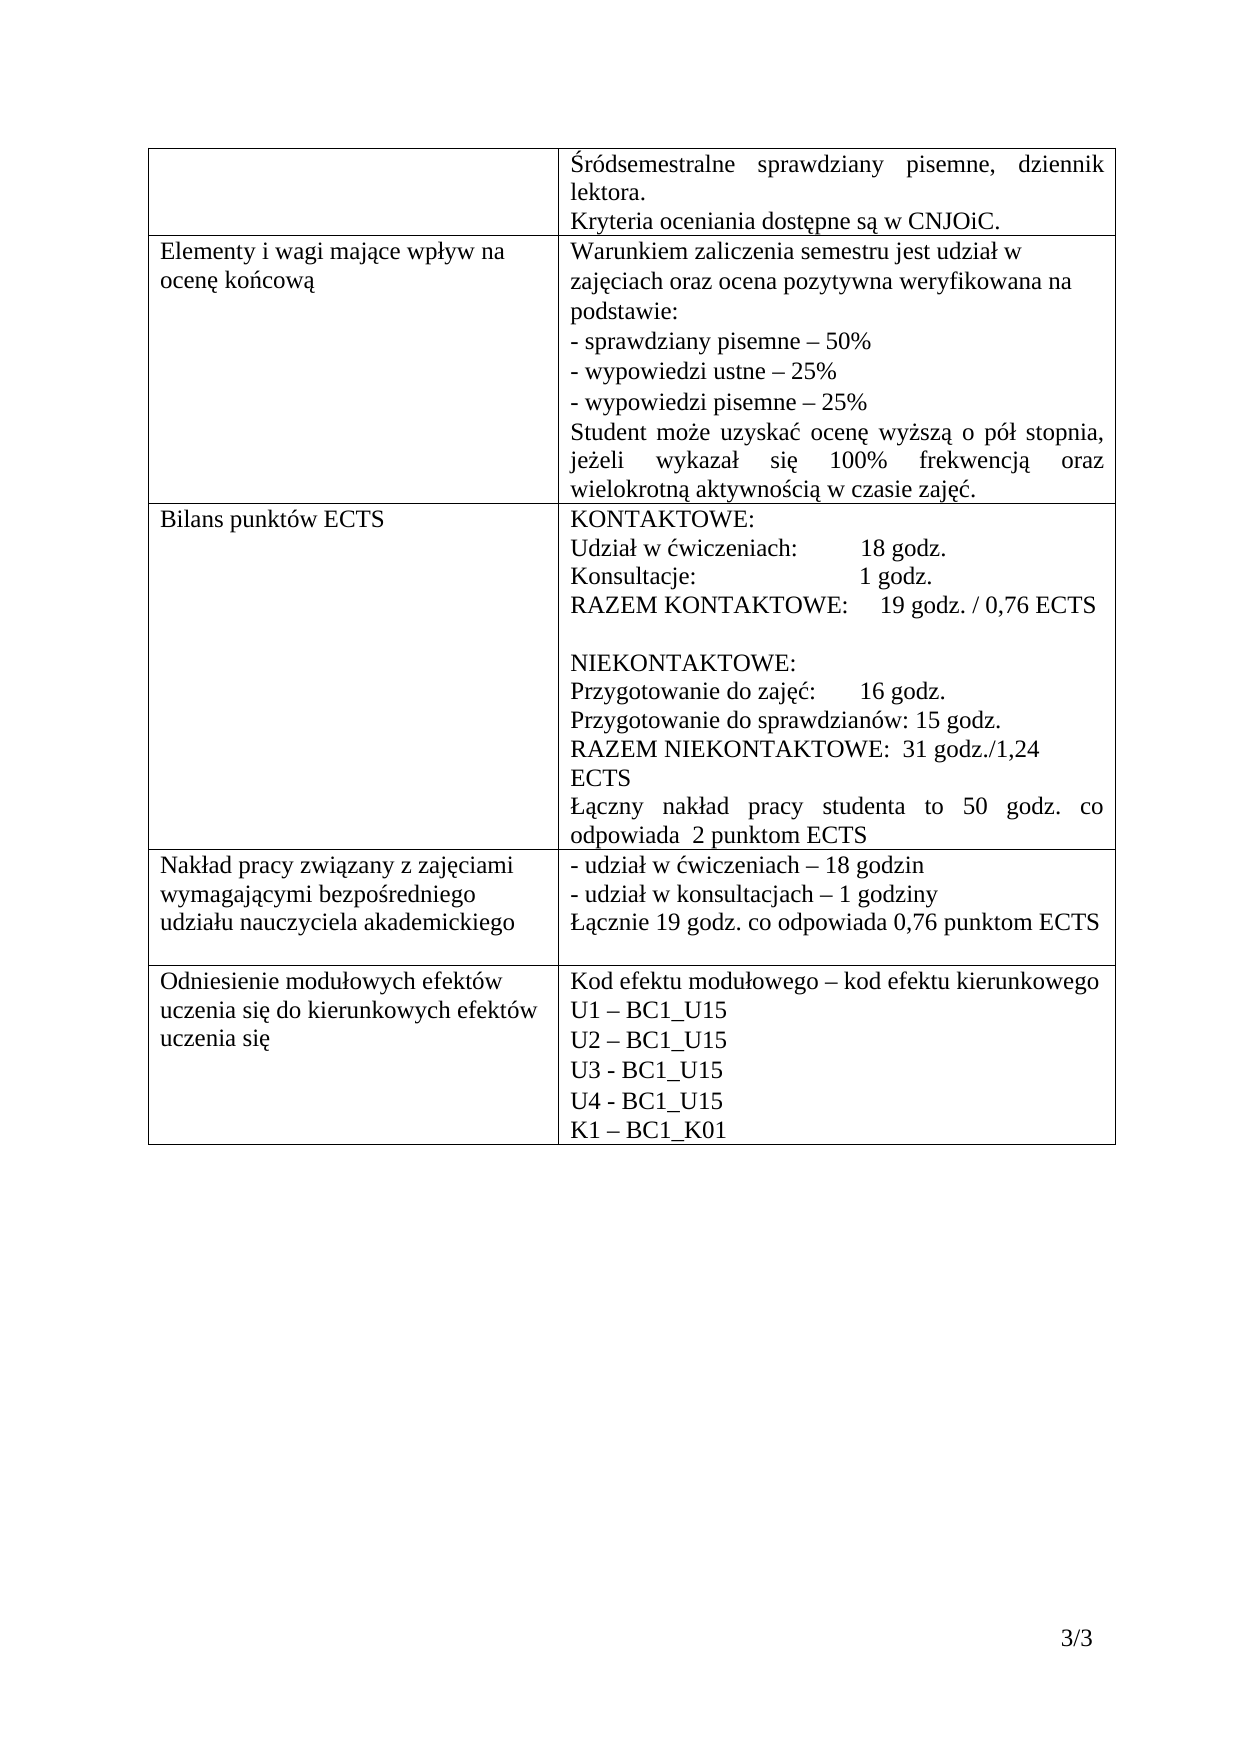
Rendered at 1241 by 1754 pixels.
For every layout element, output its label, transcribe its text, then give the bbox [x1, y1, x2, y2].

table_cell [559, 149, 1115, 235]
table_cell Nakład pracy związany z zajęciami wymagającymi bezpośredniego udziału nauczyciela akademickiego [149, 850, 558, 965]
table_cell Odniesienie modułowych efektów uczenia się do kierunkowych efektów uczenia się [149, 966, 558, 1143]
table_cell Elementy i wagi mające wpływ na ocenę końcową [149, 236, 558, 503]
table_cell KONTAKTOWE: Udział w ćwiczeniach: 18 godz. Konsultacje: 1 godz. RAZEM KONTAKTOWE: 19 godz. / 0,76 ECTS NIEKONTAKTOWE: Przygotowanie do zajęć: 16 godz. Przygotowanie do sprawdzianów: 15 godz. RAZEM NIEKONTAKTOWE: 31 godz./1,24 ECTS Łączny nakład pracy studenta to 50 godz. co odpowiada 2 punktom ECTS [559, 504, 1115, 849]
table_cell Warunkiem zaliczenia semestru jest udział w zajęciach oraz ocena pozytywna weryfikowana na podstawie: - sprawdziany pisemne – 50% - wypowiedzi ustne – 25% - wypowiedzi pisemne – 25% Student może uzyskać ocenę wyższą o pół stopnia, jeżeli wykazał się 100% frekwencją oraz wielokrotną aktywnością w czasie zajęć. [559, 236, 1115, 503]
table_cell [149, 149, 558, 235]
table_cell Bilans punktów ECTS [149, 504, 558, 849]
table_cell Kod efektu modułowego – kod efektu kierunkowego U1 – BC1_U15 U2 – BC1_U15 U3 - BC1_U15 U4 - BC1_U15 K1 – BC1_K01 [559, 966, 1115, 1143]
table_cell - udział w ćwiczeniach – 18 godzin - udział w konsultacjach – 1 godziny Łącznie 19 godz. co odpowiada 0,76 punktom ECTS [559, 850, 1115, 965]
